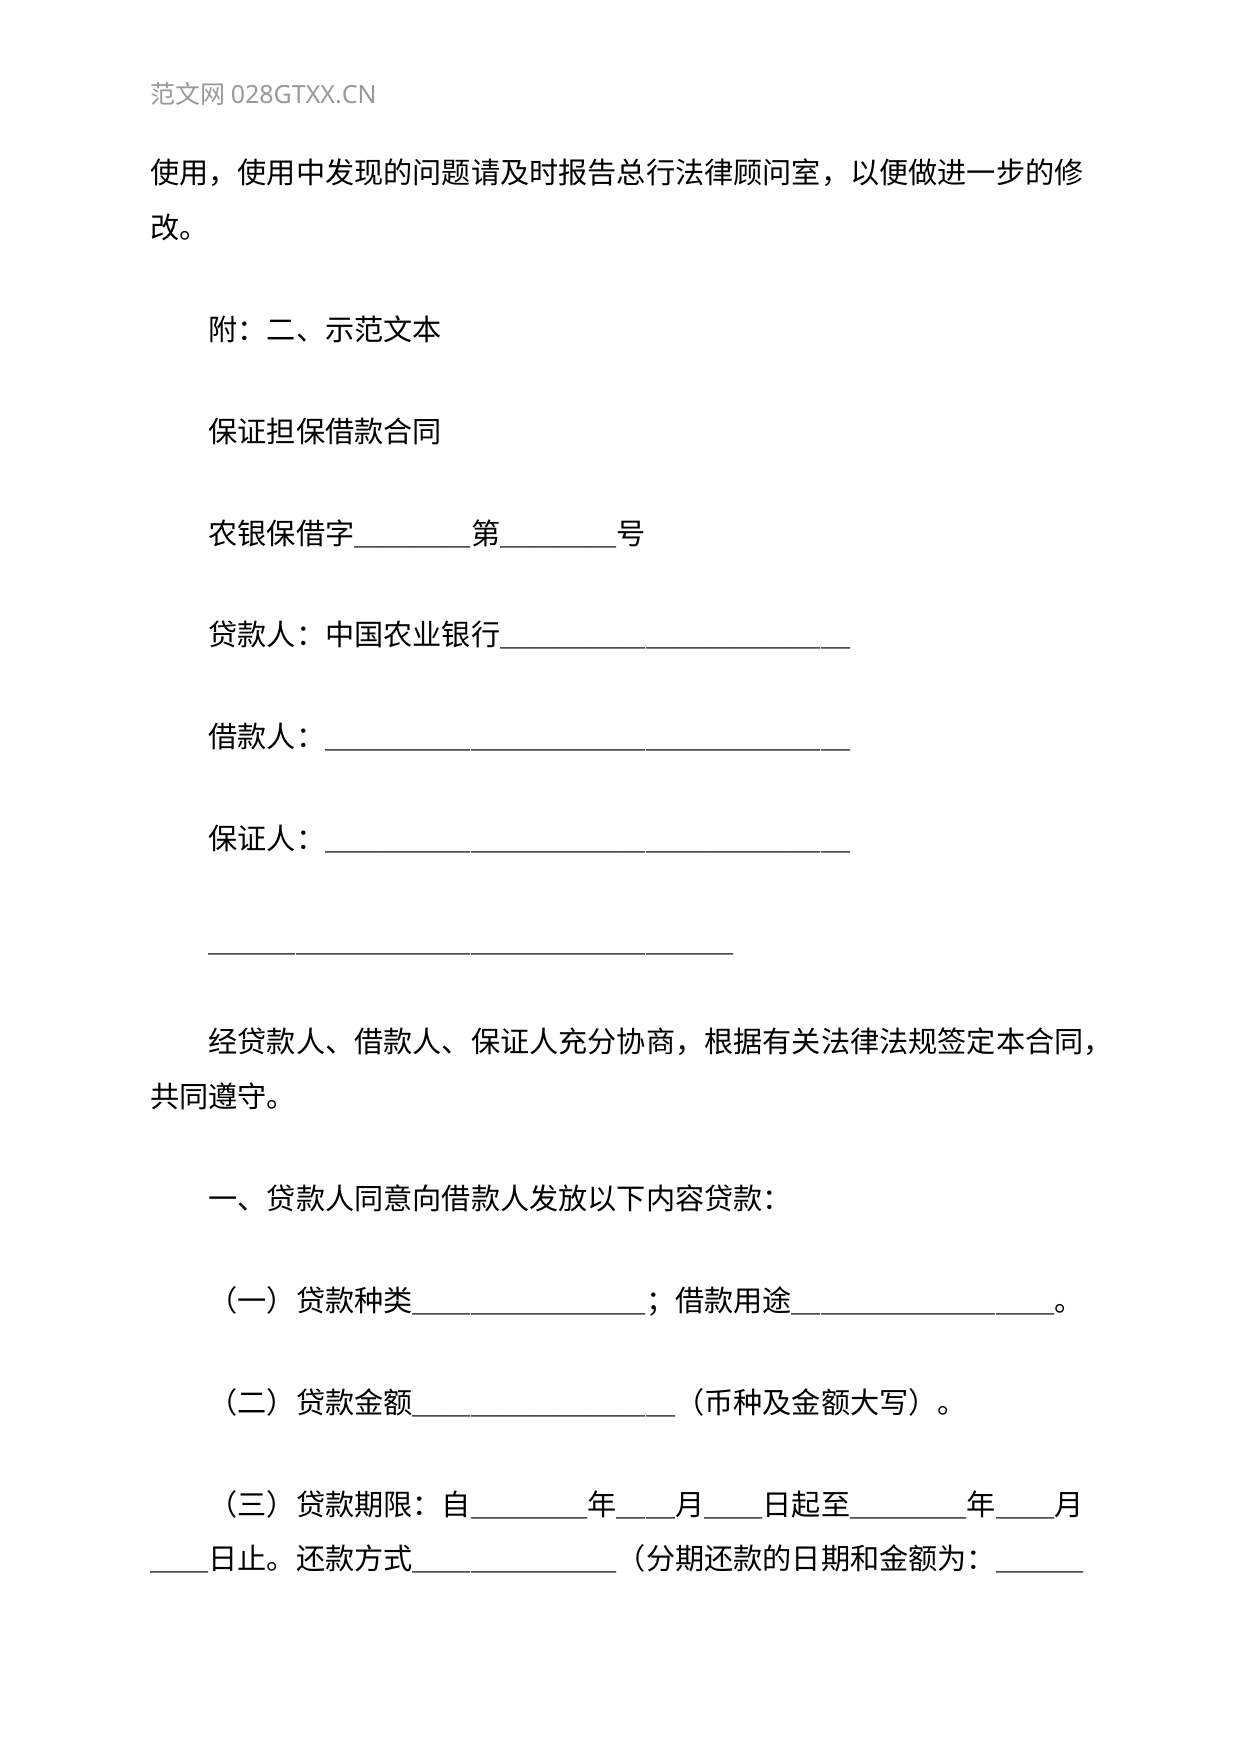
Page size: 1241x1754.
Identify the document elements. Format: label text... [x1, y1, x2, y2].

text （二）贷款金额＿＿＿＿＿＿＿＿＿（币种及金额大写）。 [150, 1379, 1090, 1422]
text ＿＿＿＿＿＿＿＿＿＿＿＿＿＿＿＿＿＿ [150, 917, 1090, 959]
text 附：二、示范文本 [150, 307, 1090, 349]
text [150, 1481, 1090, 1578]
text （一）贷款种类＿＿＿＿＿＿＿＿；借款用途＿＿＿＿＿＿＿＿＿。 [150, 1277, 1090, 1320]
text 借款人：＿＿＿＿＿＿＿＿＿＿＿＿＿＿＿＿＿＿ [150, 714, 1090, 756]
text 贷款人：中国农业银行＿＿＿＿＿＿＿＿＿＿＿＿ [150, 612, 1090, 654]
text 农银保借字＿＿＿＿第＿＿＿＿号 [150, 510, 1090, 552]
text 保证担保借款合同 [150, 408, 1090, 451]
text 一、贷款人同意向借款人发放以下内容贷款： [150, 1176, 1090, 1218]
text 经贷款人、借款人、保证人充分协商，根据有关法律法规签定本合同，共同遵守。 [150, 1019, 1090, 1116]
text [150, 150, 1090, 247]
text 保证人：＿＿＿＿＿＿＿＿＿＿＿＿＿＿＿＿＿＿ [150, 816, 1090, 858]
